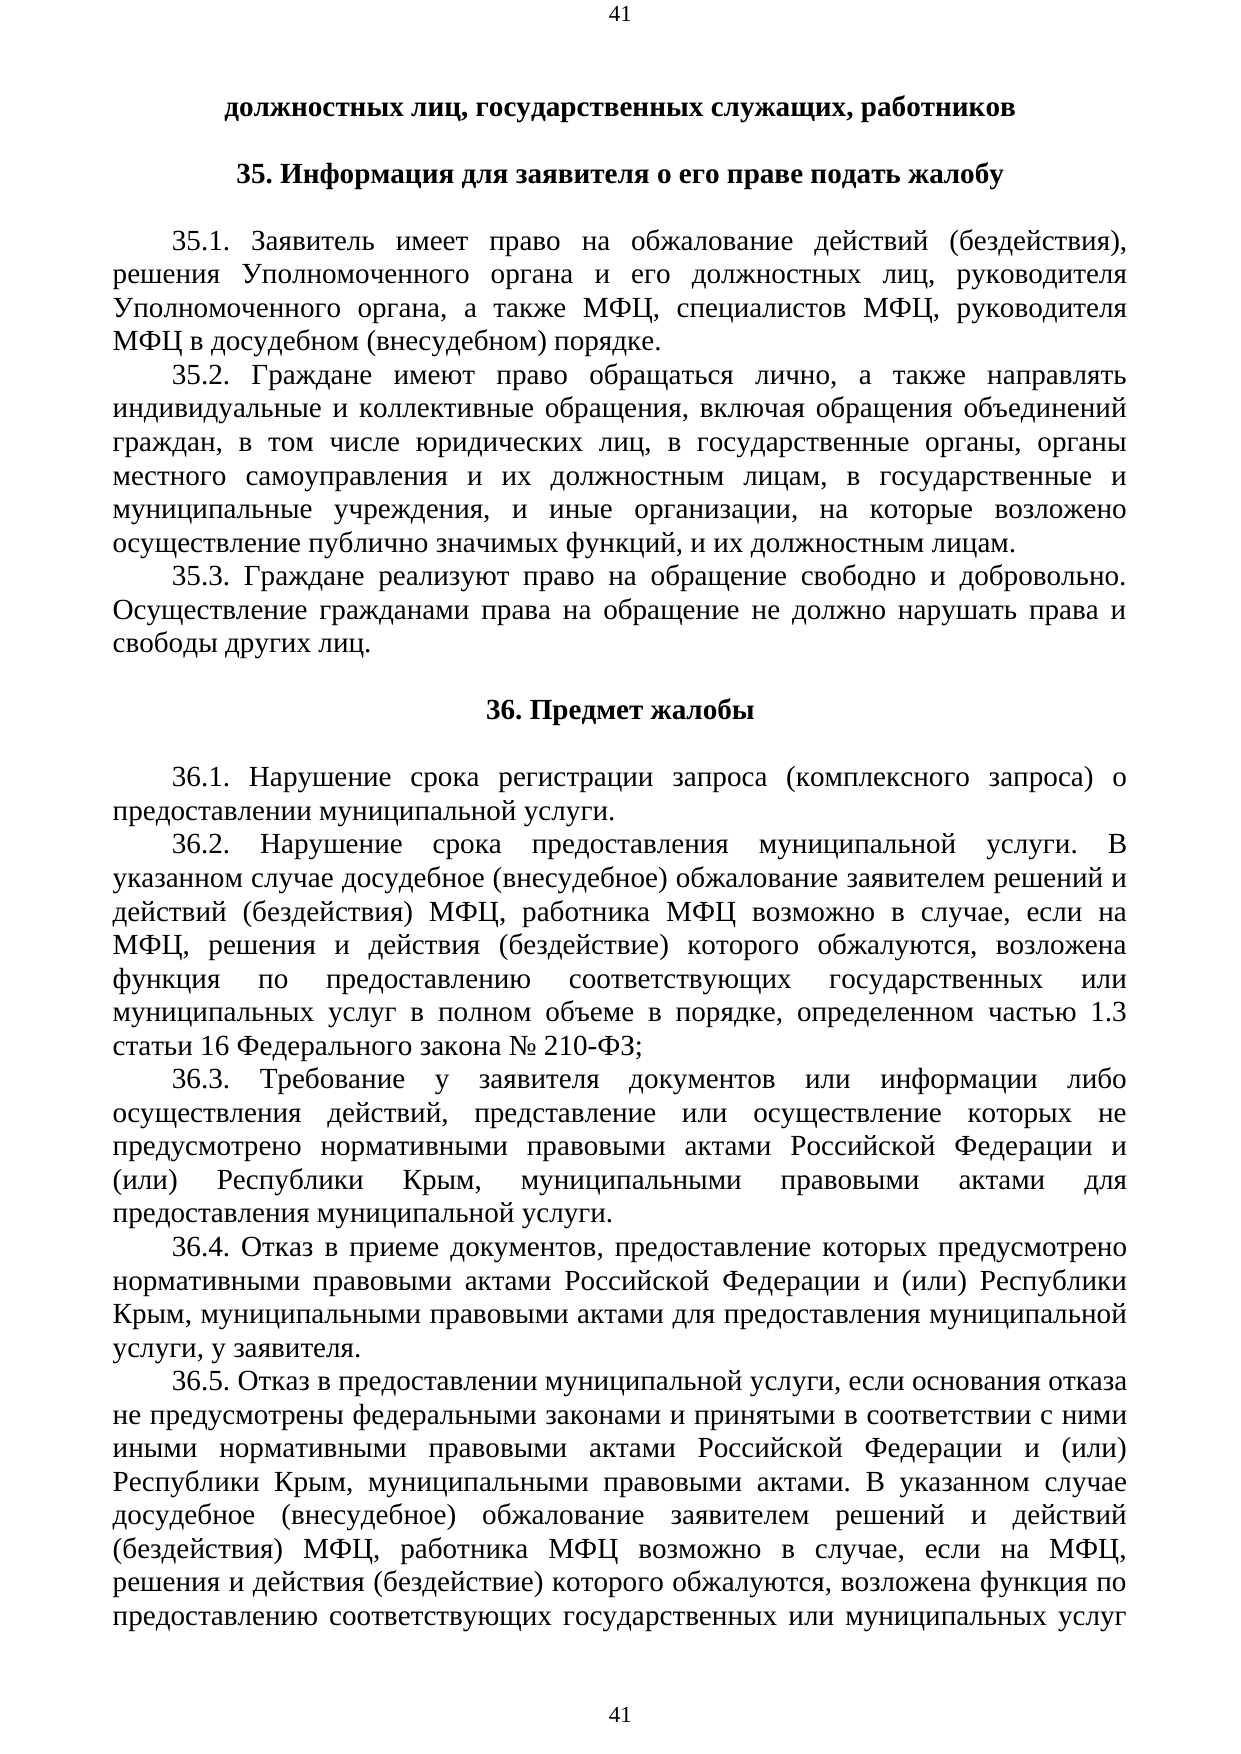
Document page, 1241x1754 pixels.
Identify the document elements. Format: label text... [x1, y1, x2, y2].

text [112, 1363, 1128, 1632]
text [112, 89, 1128, 122]
text 36.4. Отказ в приеме документов, предоставление которых предусмотрено нормативными правовыми актами Российской Федерации и (или) Республики Крым, муниципальными правовыми актами для предоставления муниципальной услуги, у заявителя. [112, 1229, 1128, 1363]
text 35.1. Заявитель имеет право на обжалование действий (бездействия), решения Уполномоченного органа и его должностных лиц, руководителя Уполномоченного органа, а также МФЦ, специалистов МФЦ, руководителя МФЦ в досудебном (внесудебном) порядке. [112, 223, 1128, 357]
text 36. Предмет жалобы [112, 692, 1128, 726]
text 36.3. Требование у заявителя документов или информации либо осуществления действий, представление или осуществление которых не предусмотрено нормативными правовыми актами Российской Федерации и (или) Республики Крым, муниципальными правовыми актами для предоставления муниципальной услуги. [112, 1061, 1128, 1229]
text 36.1. Нарушение срока регистрации запроса (комплексного запроса) о предоставлении муниципальной услуги. [112, 759, 1128, 827]
text 35.3. Граждане реализуют право на обращение свободно и добровольно. Осуществление гражданами права на обращение не должно нарушать права и свободы других лиц. [112, 558, 1128, 659]
text 35.2. Граждане имеют право обращаться лично, а также направлять индивидуальные и коллективные обращения, включая обращения объединений граждан, в том числе юридических лиц, в государственные органы, органы местного самоуправления и их должностным лицам, в государственные и муниципальные учреждения, и иные организации, на которые возложено осуществление публично значимых функций, и их должностным лицам. [112, 357, 1128, 558]
text 35. Информация для заявителя о его праве подать жалобу [112, 156, 1128, 189]
text 36.2. Нарушение срока предоставления муниципальной услуги. В указанном случае досудебное (внесудебное) обжалование заявителем решений и действий (бездействия) МФЦ, работника МФЦ возможно в случае, если на МФЦ, решения и действия (бездействие) которого обжалуются, возложена функция по предоставлению соответствующих государственных или муниципальных услуг в полном объеме в порядке, определенном частью 1.3 статьи 16 Федерального закона № 210-ФЗ; [112, 827, 1128, 1061]
